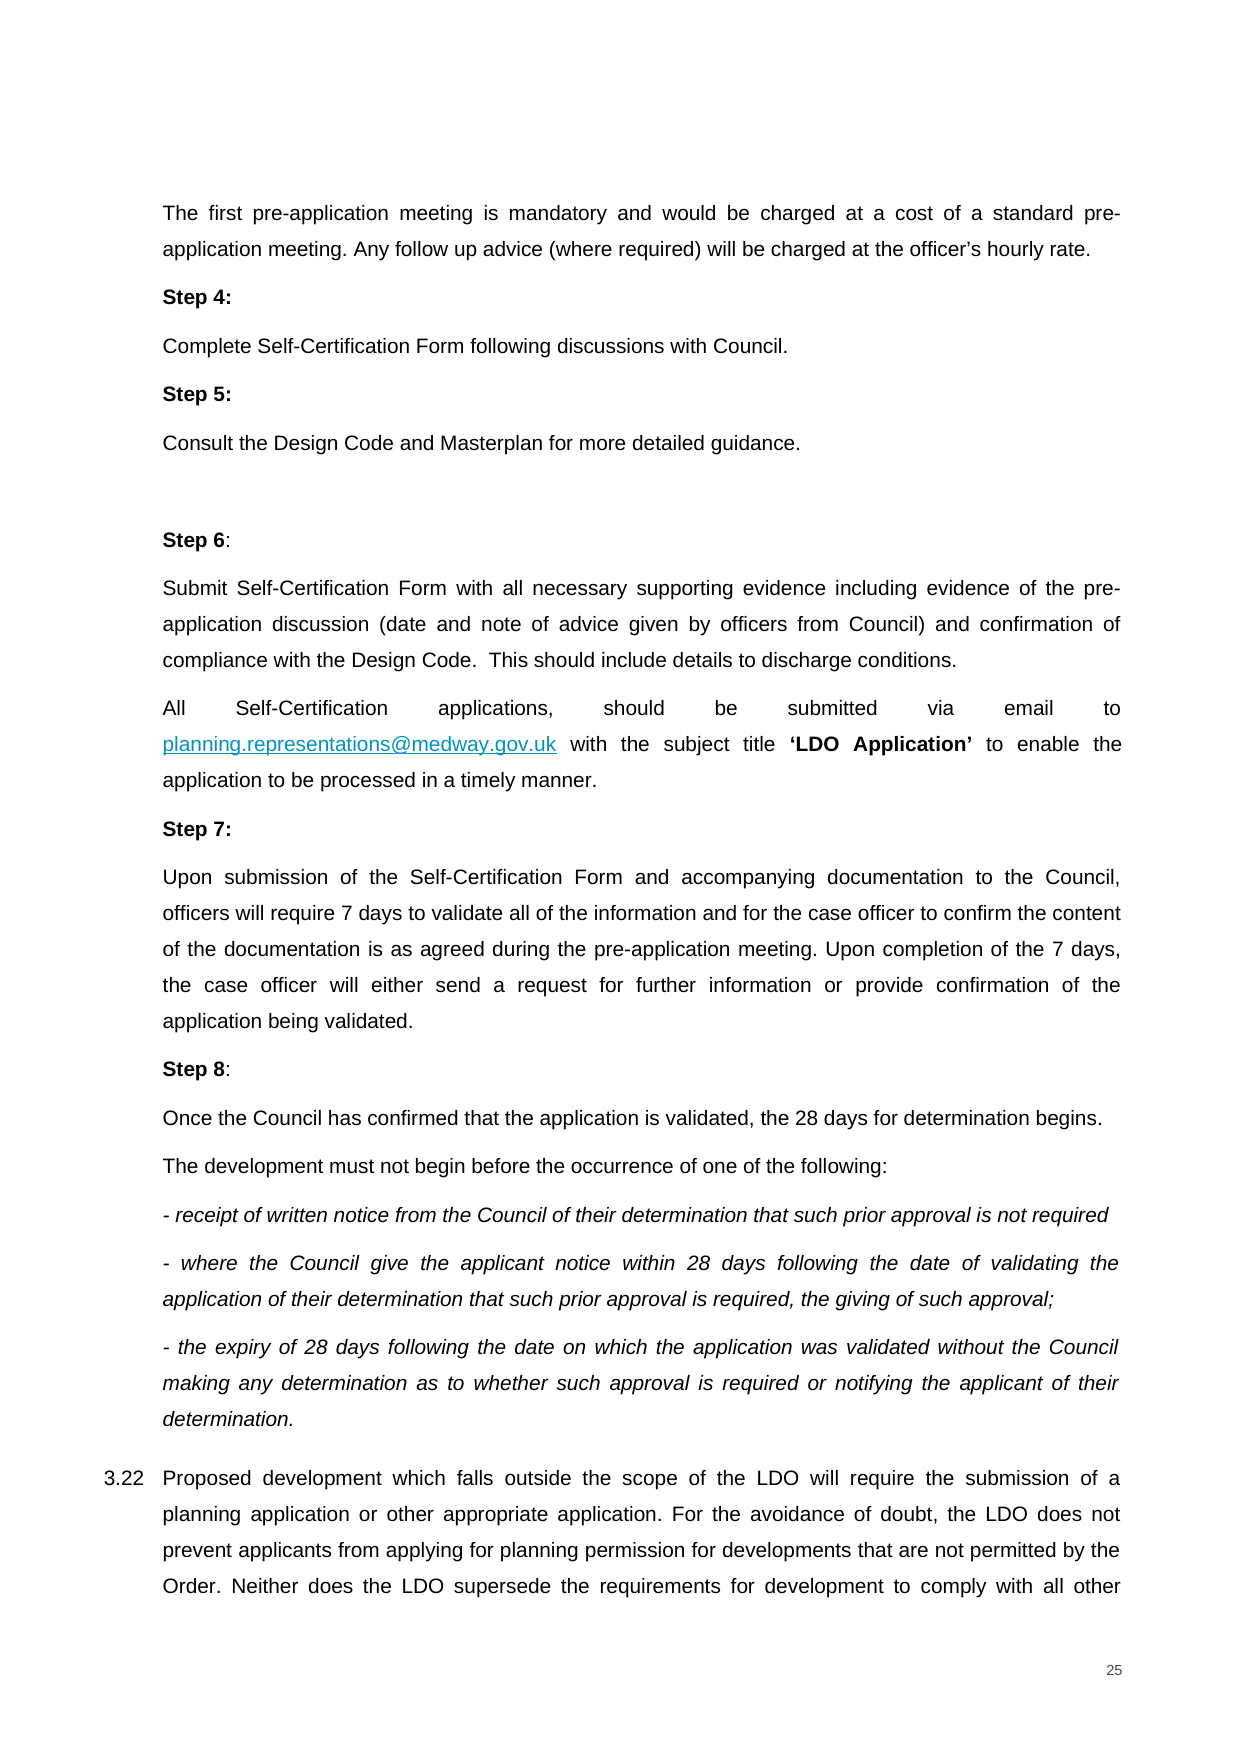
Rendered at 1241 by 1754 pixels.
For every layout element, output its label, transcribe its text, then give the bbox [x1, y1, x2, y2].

text - receipt of written notice from the Council of their determination that such prior approval is not required [162, 1202, 1122, 1226]
text The development must not begin before the occurrence of one of the following: [162, 1154, 1122, 1178]
text Step 4: [162, 285, 1122, 309]
text Consult the Design Code and Masterplan for more detailed guidance. [162, 431, 1122, 454]
text Step 7: [162, 816, 1122, 840]
text Upon submission of the Self-Certification Form and accompanying documentation to the Council, officers will require 7 days to validate all of the information and for the case officer to confirm the content of the documentation is as agreed during the pre-application meeting. Upon completion of the 7 days, the case officer will either send a request for further information or provide confirmation of the application being validated. [162, 865, 1122, 1033]
text - the expiry of 28 days following the date on which the application was validated without the Council making any determination as to whether such approval is required or notifying the applicant of their determination. [162, 1335, 1122, 1431]
text Step 6: [162, 527, 1122, 551]
text Complete Self-Certification Form following discussions with Council. [162, 334, 1122, 358]
text Once the Council has confirmed that the application is validated, the 28 days for determination begins. [162, 1106, 1122, 1129]
text Step 8: [162, 1057, 1122, 1081]
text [103, 1466, 1122, 1598]
text All Self-Certification applications, should be submitted via email to planning.representations@medway.gov.uk with the subject title ‘LDO Application’ to enable the application to be processed in a timely manner. [162, 696, 1122, 792]
text The first pre-application meeting is mandatory and would be charged at a cost of a standard pre-application meeting. Any follow up advice (where required) will be charged at the officer’s hourly rate. [162, 201, 1122, 261]
text Submit Self-Certification Form with all necessary supporting evidence including evidence of the pre-application discussion (date and note of advice given by officers from Council) and confirmation of compliance with the Design Code. This should include details to discharge conditions. [162, 576, 1122, 672]
text Step 5: [162, 382, 1122, 406]
text - where the Council give the applicant notice within 28 days following the date of validating the application of their determination that such prior approval is required, the giving of such approval; [162, 1251, 1122, 1311]
